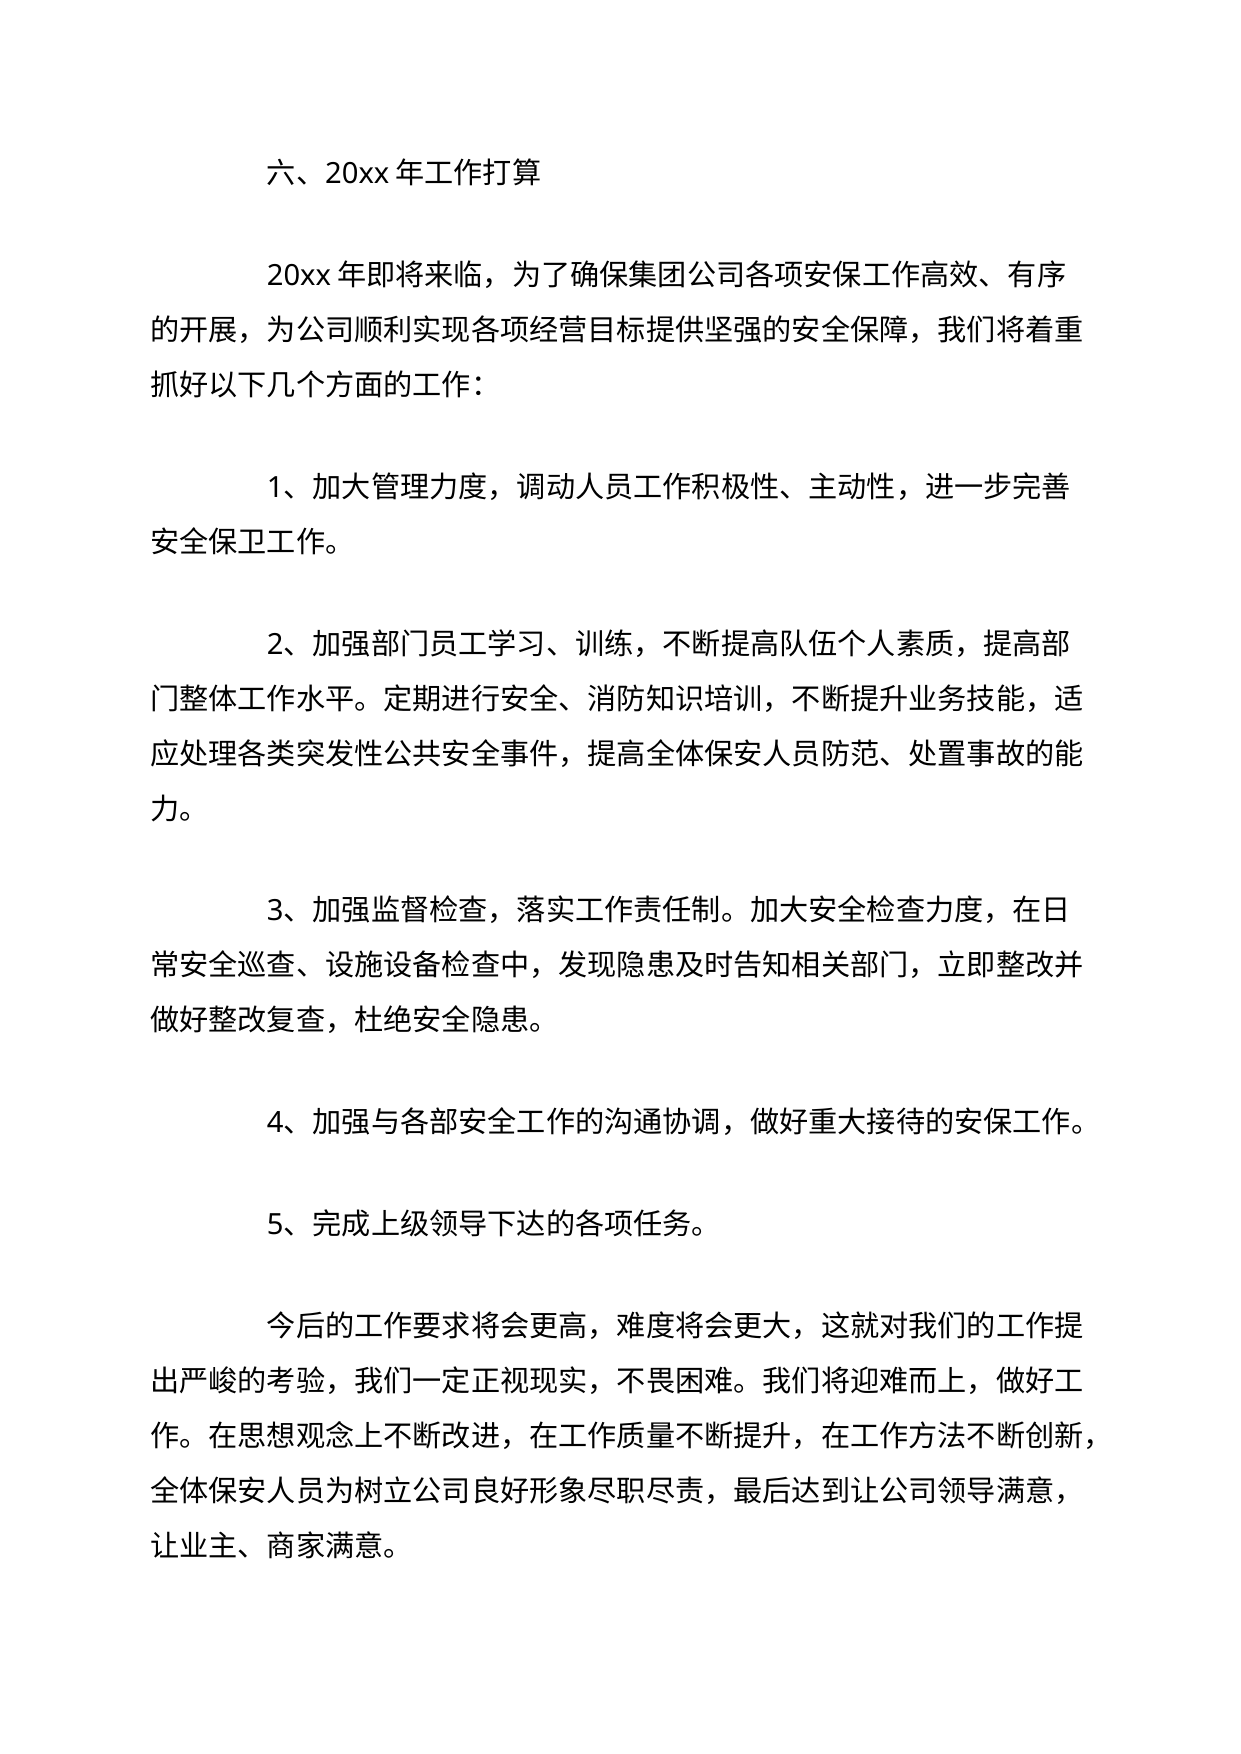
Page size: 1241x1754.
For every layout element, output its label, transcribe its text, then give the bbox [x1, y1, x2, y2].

text 20xx年即将来临，为了确保集团公司各项安保工作高效、有序的开展，为公司顺利实现各项经营目标提供坚强的安全保障，我们将着重抓好以下几个方面的工作： [150, 252, 1090, 404]
text 2、加强部门员工学习、训练，不断提高队伍个人素质，提高部门整体工作水平。定期进行安全、消防知识培训，不断提升业务技能，适应处理各类突发性公共安全事件，提高全体保安人员防范、处置事故的能力。 [150, 620, 1090, 827]
text 今后的工作要求将会更高，难度将会更大，这就对我们的工作提出严峻的考验，我们一定正视现实，不畏困难。我们将迎难而上，做好工作。在思想观念上不断改进，在工作质量不断提升，在工作方法不断创新，全体保安人员为树立公司良好形象尽职尽责，最后达到让公司领导满意，让业主、商家满意。 [150, 1303, 1090, 1564]
text 3、加强监督检查，落实工作责任制。加大安全检查力度，在日常安全巡查、设施设备检查中，发现隐患及时告知相关部门，立即整改并做好整改复查，杜绝安全隐患。 [150, 887, 1090, 1039]
text 4、加强与各部安全工作的沟通协调，做好重大接待的安保工作。 [150, 1099, 1090, 1141]
text 5、完成上级领导下达的各项任务。 [150, 1201, 1090, 1243]
text 六、20xx年工作打算 [150, 150, 1090, 192]
text 1、加大管理力度，调动人员工作积极性、主动性，进一步完善安全保卫工作。 [150, 464, 1090, 561]
